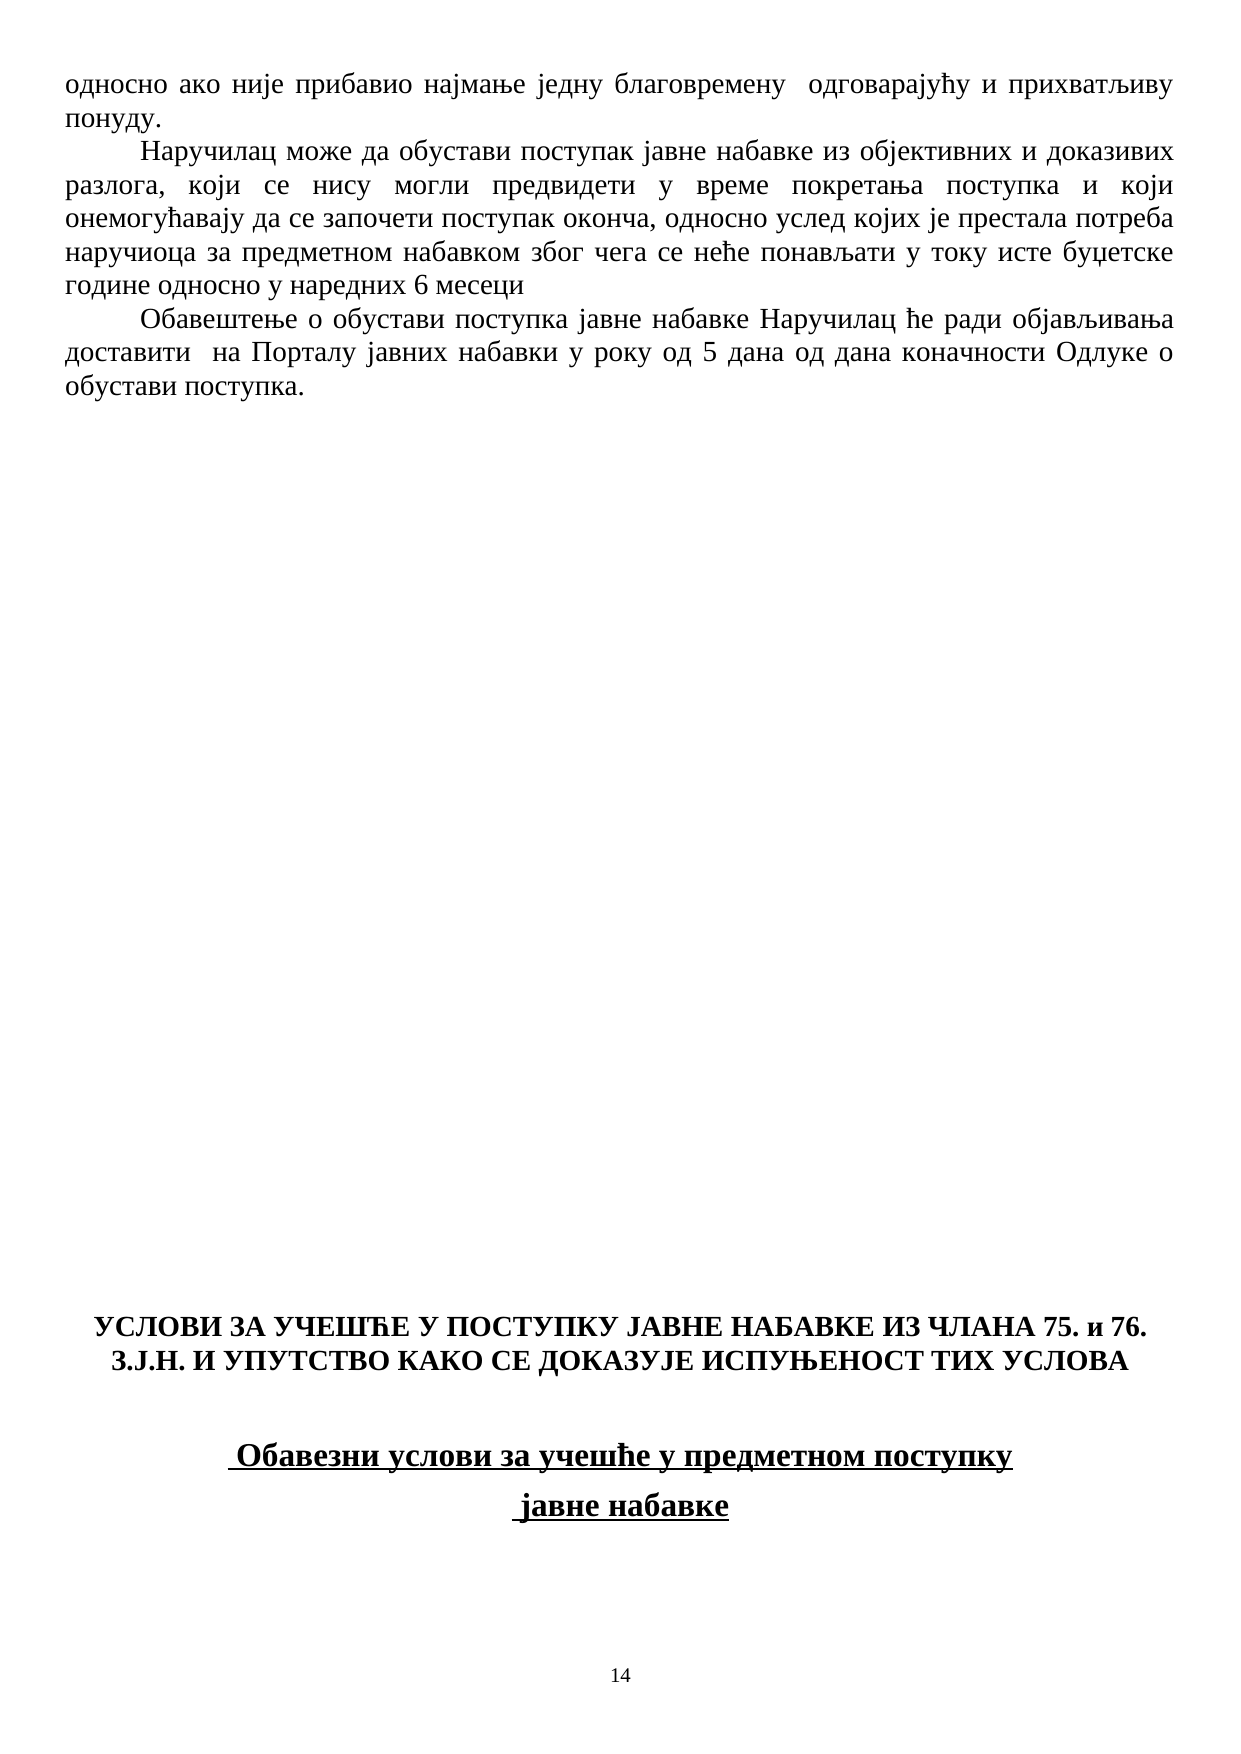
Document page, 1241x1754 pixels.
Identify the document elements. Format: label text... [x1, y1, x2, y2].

text Наручилац може да обустави поступак јавне набавке из објективних и доказивих разлога, који се нису могли предвидети у време покретања поступка и који онемогућавају да се започети поступак оконча, односно услед којих је престала потреба наручиоца за предметном набавком због чега се неће понављати у току исте буџетске године односно у наредних 6 месеци [65, 133, 1175, 301]
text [65, 66, 1175, 133]
text јавне набавке [65, 1486, 1175, 1524]
text Обавезни услови за учешће у предметном поступку [65, 1435, 1175, 1473]
text Обавештење о обустави поступка јавне набавке Наручилац ће ради објављивања доставити на Порталу јавних набавки у року од 5 дана од дана коначности Одлуке о обустави поступка. [65, 301, 1175, 402]
text УСЛОВИ ЗА УЧЕШЋЕ У ПОСТУПКУ ЈАВНЕ НАБАВКЕ ИЗ ЧЛАНА 75. и 76. З.Ј.Н. И УПУТСТВО КАКО СЕ ДОКАЗУЈЕ ИСПУЊЕНОСТ ТИХ УСЛОВА [65, 1309, 1175, 1376]
